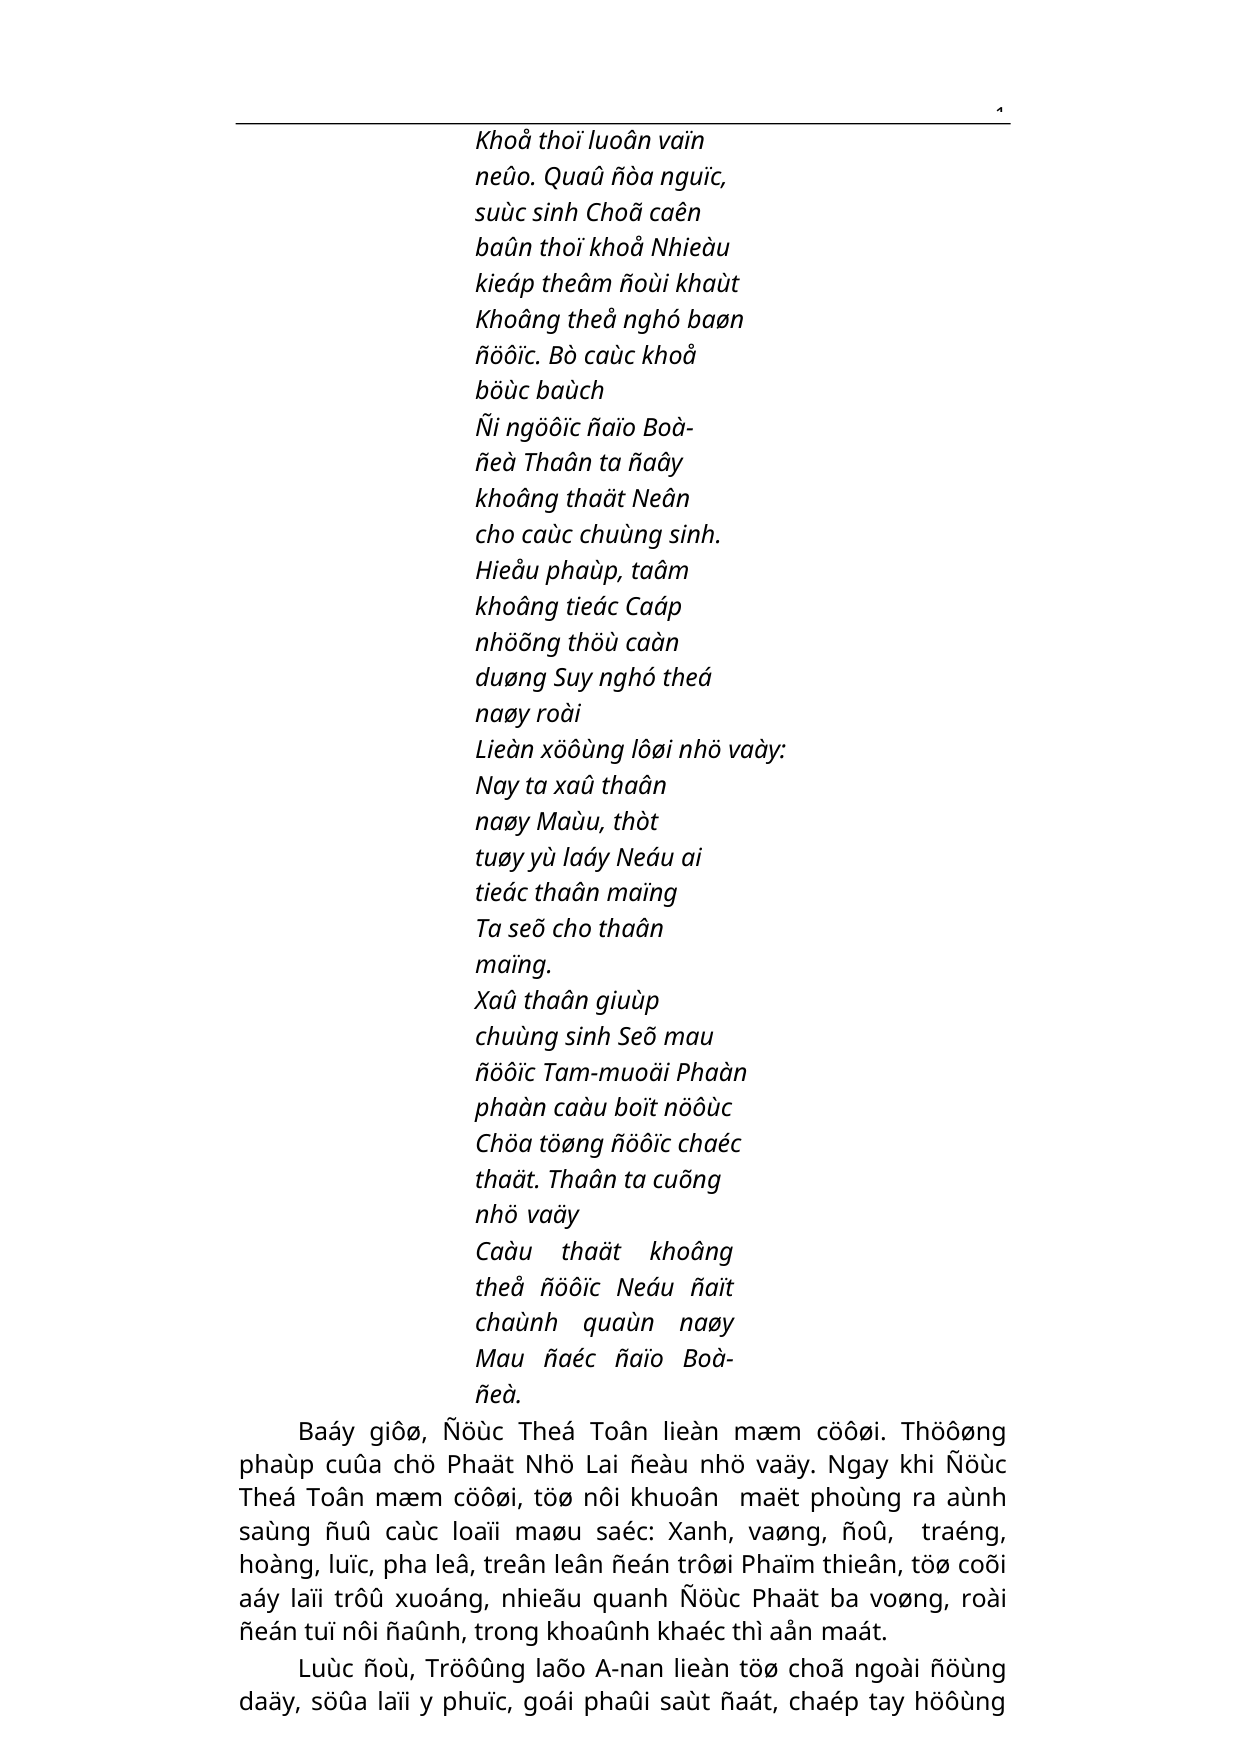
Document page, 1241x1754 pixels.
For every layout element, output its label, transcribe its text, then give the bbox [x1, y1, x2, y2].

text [239, 1651, 1007, 1718]
text Xaû thaân giuùp chuùng sinh Seõ mau ñöôïc Tam-muoäi Phaàn phaàn caàu boït nöôùc Chöa töøng ñöôïc chaéc thaät. Thaân ta cuõng nhö vaäy [475, 983, 750, 1231]
text Nay ta xaû thaân naøy Maùu, thòt tuøy yù laáy Neáu ai tieác thaân maïng Ta seõ cho thaân maïng. [475, 768, 706, 981]
text Hieåu phaùp, taâm khoâng tieác Caáp nhöõng thöù caàn duøng Suy nghó theá naøy roài [475, 553, 754, 730]
text Baáy giôø, Ñöùc Theá Toân lieàn mæm cöôøi. Thöôøng phaùp cuûa chö Phaät Nhö Lai ñeàu nhö vaäy. Ngay khi Ñöùc Theá Toân mæm cöôøi, töø nôi khuoân maët phoùng ra aùnh saùng ñuû caùc loaïi maøu saéc: Xanh, vaøng, ñoû, traéng, hoàng, luïc, pha leâ, treân leân ñeán trôøi Phaïm thieân, töø coõi aáy laïi trôû xuoáng, nhieãu quanh Ñöùc Phaät ba voøng, roài ñeán tuï nôi ñaûnh, trong khoaûnh khaéc thì aån maát. [239, 1414, 1008, 1648]
text Khoå thoï luoân vaïn neûo. Quaû ñòa nguïc, suùc sinh Choã caên baûn thoï khoå Nhieàu kieáp theâm ñoùi khaùt Khoâng theå nghó baøn ñöôïc. Bò caùc khoå böùc baùch [475, 123, 746, 407]
text Lieàn xöôùng lôøi nhö vaày: [475, 732, 1065, 766]
text Caàu thaät khoâng theå ñöôïc Neáu ñaït chaùnh quaùn naøy Mau ñaéc ñaïo Boà-ñeà. [475, 1233, 734, 1410]
text Ñi ngöôïc ñaïo Boà-ñeà Thaân ta ñaây khoâng thaät Neân cho caùc chuùng sinh. [475, 409, 732, 551]
